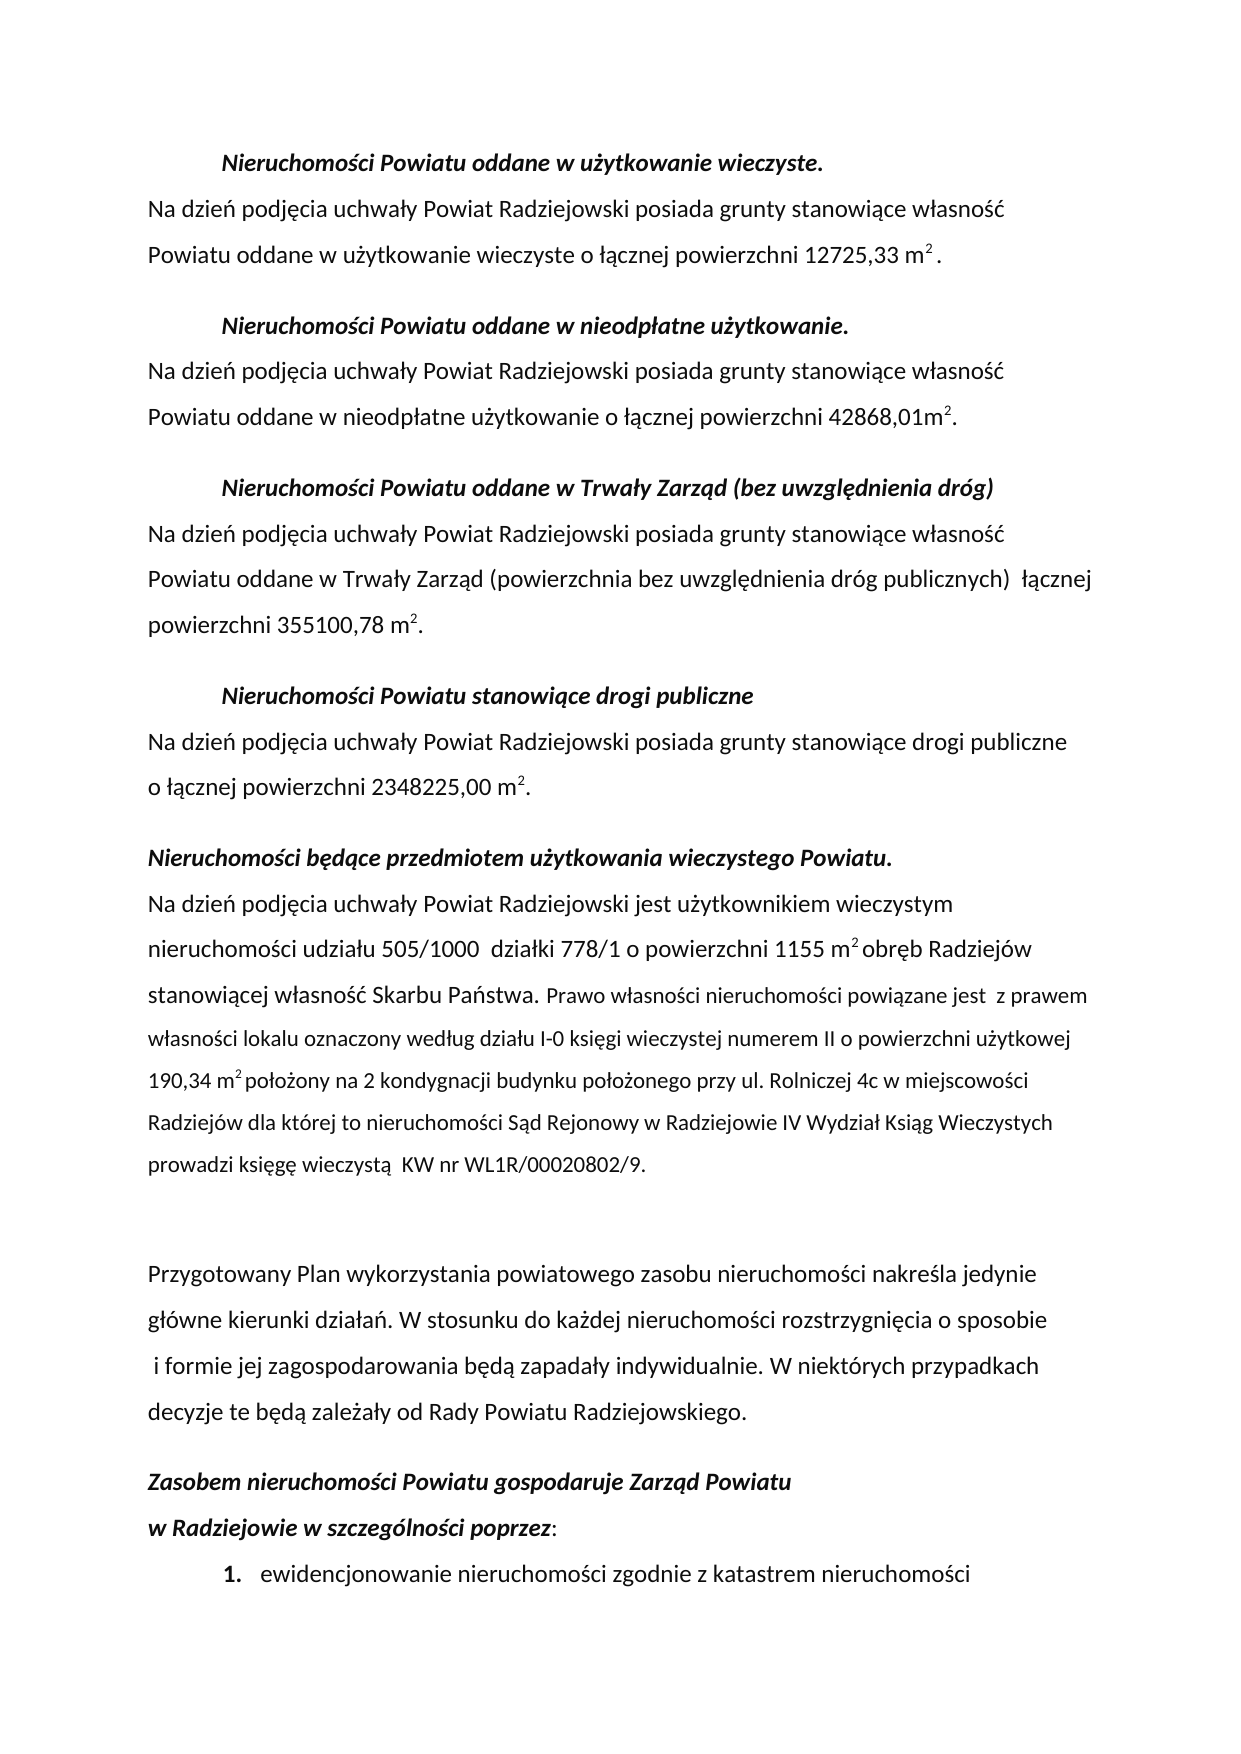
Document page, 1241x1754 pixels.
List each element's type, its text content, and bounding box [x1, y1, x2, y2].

list ewidencjonowanie nieruchomości zgodnie z katastrem nieruchomości [223, 1558, 1093, 1588]
text Na dzień podjęcia uchwały Powiat Radziejowski posiada grunty stanowiące własność Powiatu oddane w użytkowanie wieczyste o łącznej powierzchni 12725,33 m2 . [148, 193, 1093, 269]
text Zasobem nieruchomości Powiatu gospodaruje Zarząd Powiatu w Radziejowie w szczególności poprzez: [148, 1467, 1093, 1543]
text Nieruchomości będące przedmiotem użytkowania wieczystego Powiatu. Na dzień podjęcia uchwały Powiat Radziejowski jest użytkownikiem wieczystym nieruchomości udziału 505/1000 działki 778/1 o powierzchni 1155 m2 obręb Radziejów stanowiącej własność Skarbu Państwa. Prawo własności nieruchomości powiązane jest z prawem własności lokalu oznaczony według działu I-0 księgi wieczystej numerem II o powierzchni użytkowej 190,34 m2 położony na 2 kondygnacji budynku położonego przy ul. Rolniczej 4c w miejscowości Radziejów dla której to nieruchomości Sąd Rejonowy w Radziejowie IV Wydział Ksiąg Wieczystych prowadzi księgę wieczystą KW nr WL1R/00020802/9. [148, 842, 1093, 1220]
text Nieruchomości Powiatu stanowiące drogi publiczne Na dzień podjęcia uchwały Powiat Radziejowski posiada grunty stanowiące drogi publiczne o łącznej powierzchni 2348225,00 m2. [148, 680, 1093, 802]
text Nieruchomości Powiatu oddane w użytkowanie wieczyste. [148, 148, 1093, 178]
text Nieruchomości Powiatu oddane w nieodpłatne użytkowanie. [148, 310, 1093, 340]
text Przygotowany Plan wykorzystania powiatowego zasobu nieruchomości nakreśla jedynie główne kierunki działań. W stosunku do każdej nieruchomości rozstrzygnięcia o sposobie i formie jej zagospodarowania będą zapadały indywidualnie. W niektórych przypadkach decyzje te będą zależały od Rady Powiatu Radziejowskiego. [148, 1259, 1093, 1426]
text Nieruchomości Powiatu oddane w Trwały Zarząd (bez uwzględnienia dróg) Na dzień podjęcia uchwały Powiat Radziejowski posiada grunty stanowiące własność Powiatu oddane w Trwały Zarząd (powierzchnia bez uwzględnienia dróg publicznych) łącznej powierzchni 355100,78 m2. [148, 472, 1093, 640]
text Na dzień podjęcia uchwały Powiat Radziejowski posiada grunty stanowiące własność Powiatu oddane w nieodpłatne użytkowanie o łącznej powierzchni 42868,01m2. [148, 356, 1093, 432]
